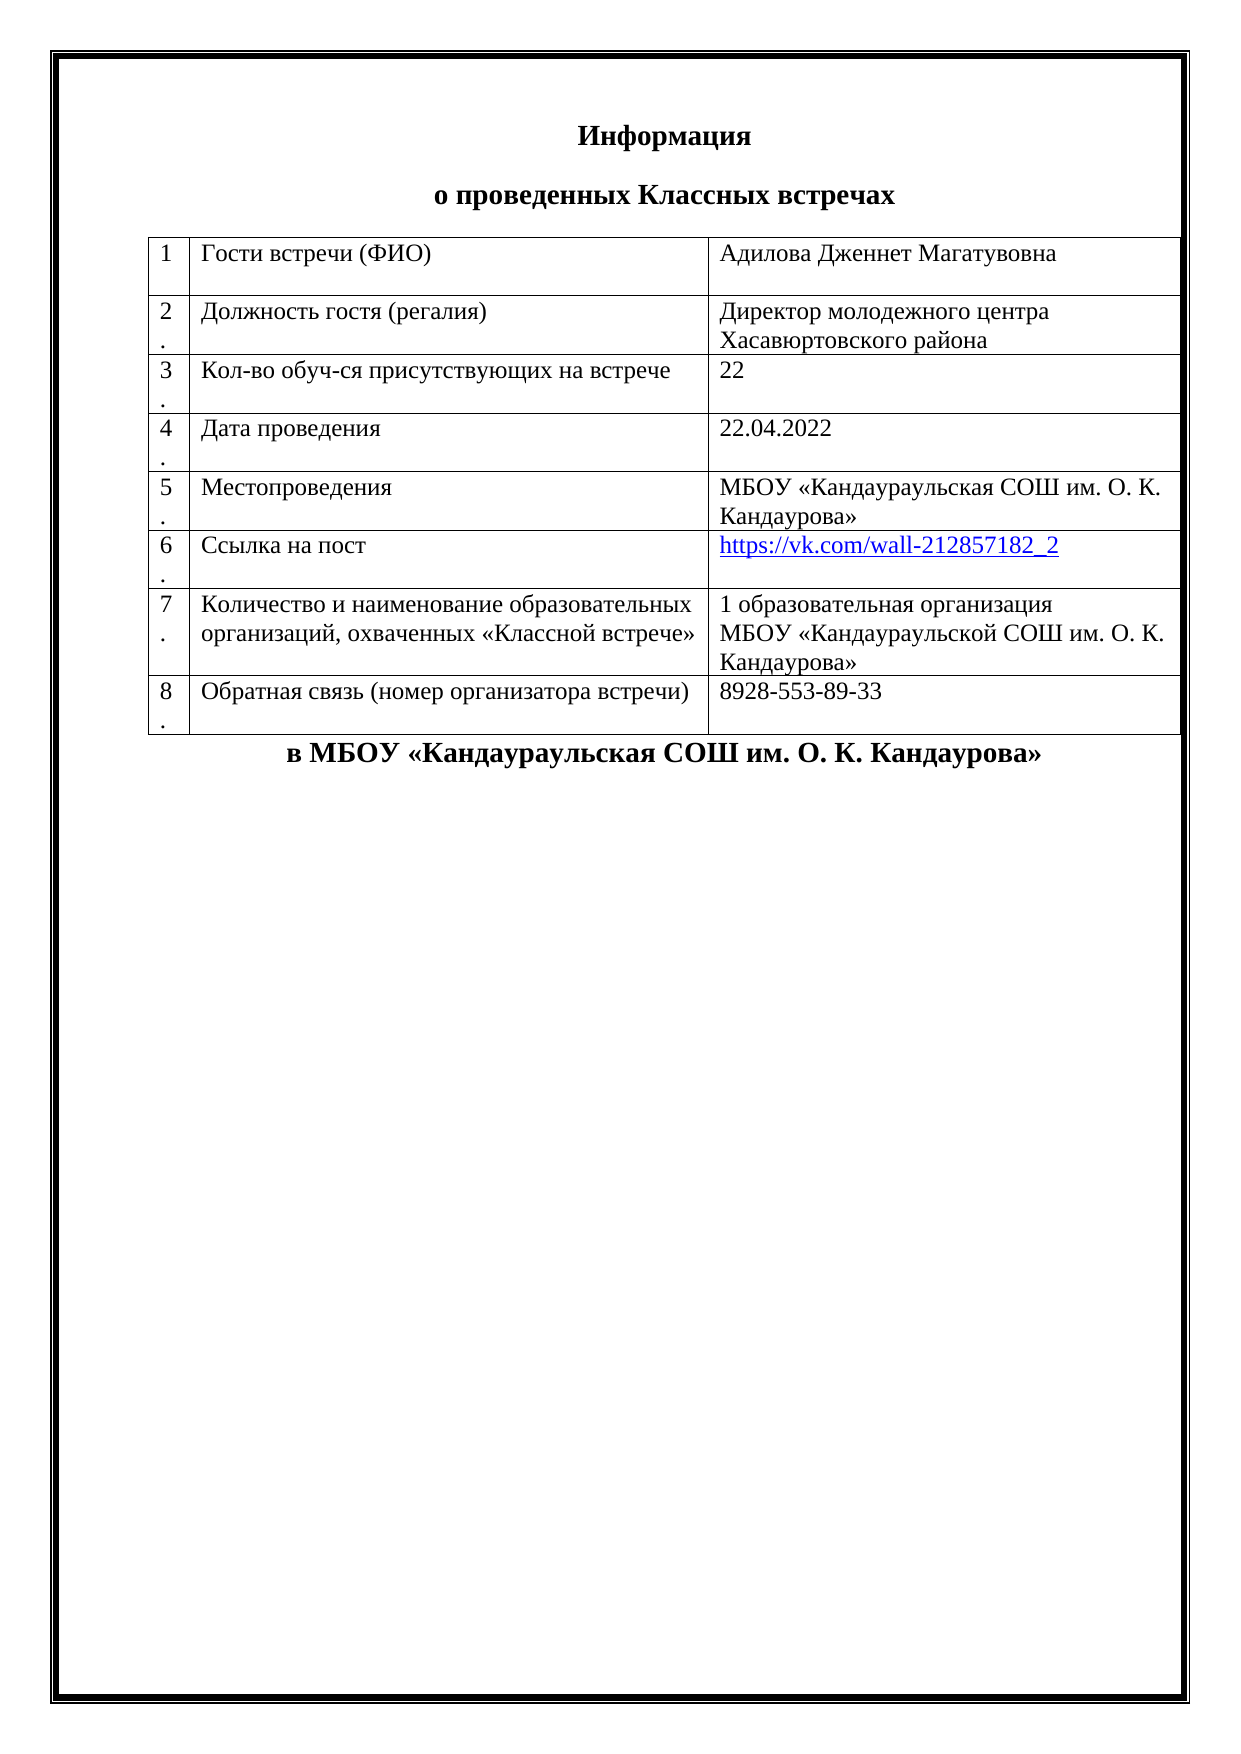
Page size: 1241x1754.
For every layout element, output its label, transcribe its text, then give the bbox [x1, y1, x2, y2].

table_cell Должность гостя (регалия) [190, 296, 708, 354]
table_cell 7. [149, 589, 189, 675]
table_cell 5. [149, 472, 189, 529]
table_cell Дата проведения [190, 414, 708, 471]
table_cell https://vk.com/wall-212857182_2 [709, 531, 1180, 588]
table_cell 3. [149, 355, 189, 412]
table_cell Кол-во обуч-ся присутствующих на встрече [190, 355, 708, 412]
table_cell Директор молодежного центра Хасавюртовского района [709, 296, 1180, 354]
table_cell 1 образовательная организация МБОУ «Кандаураульской СОШ им. О. К. Кандаурова» [709, 589, 1180, 675]
table_cell 8928-553-89-33 [709, 676, 1180, 734]
table_cell 4. [149, 414, 189, 471]
table_cell Количество и наименование образовательных организаций, охваченных «Классной встрече» [190, 589, 708, 675]
text Информация [177, 118, 1152, 152]
table_cell Обратная связь (номер организатора встречи) [190, 676, 708, 734]
text о проведенных Классных встречах [177, 177, 1152, 211]
table_header Гости встречи (ФИО) [190, 238, 708, 295]
table_cell 22 [709, 355, 1180, 412]
table_cell Ссылка на пост [190, 531, 708, 588]
table_header 1. [149, 238, 189, 295]
table_header Адилова Дженнет Магатувовна [709, 238, 1180, 295]
table_cell 2. [149, 296, 189, 354]
text в МБОУ «Кандаураульская СОШ им. О. К. Кандаурова» [177, 735, 1152, 768]
table_cell 8. [149, 676, 189, 734]
table_cell МБОУ «Кандаураульская СОШ им. О. К. Кандаурова» [709, 472, 1180, 529]
table_cell Местопроведения [190, 472, 708, 529]
table_cell 22.04.2022 [709, 414, 1180, 471]
table_cell 6. [149, 531, 189, 588]
